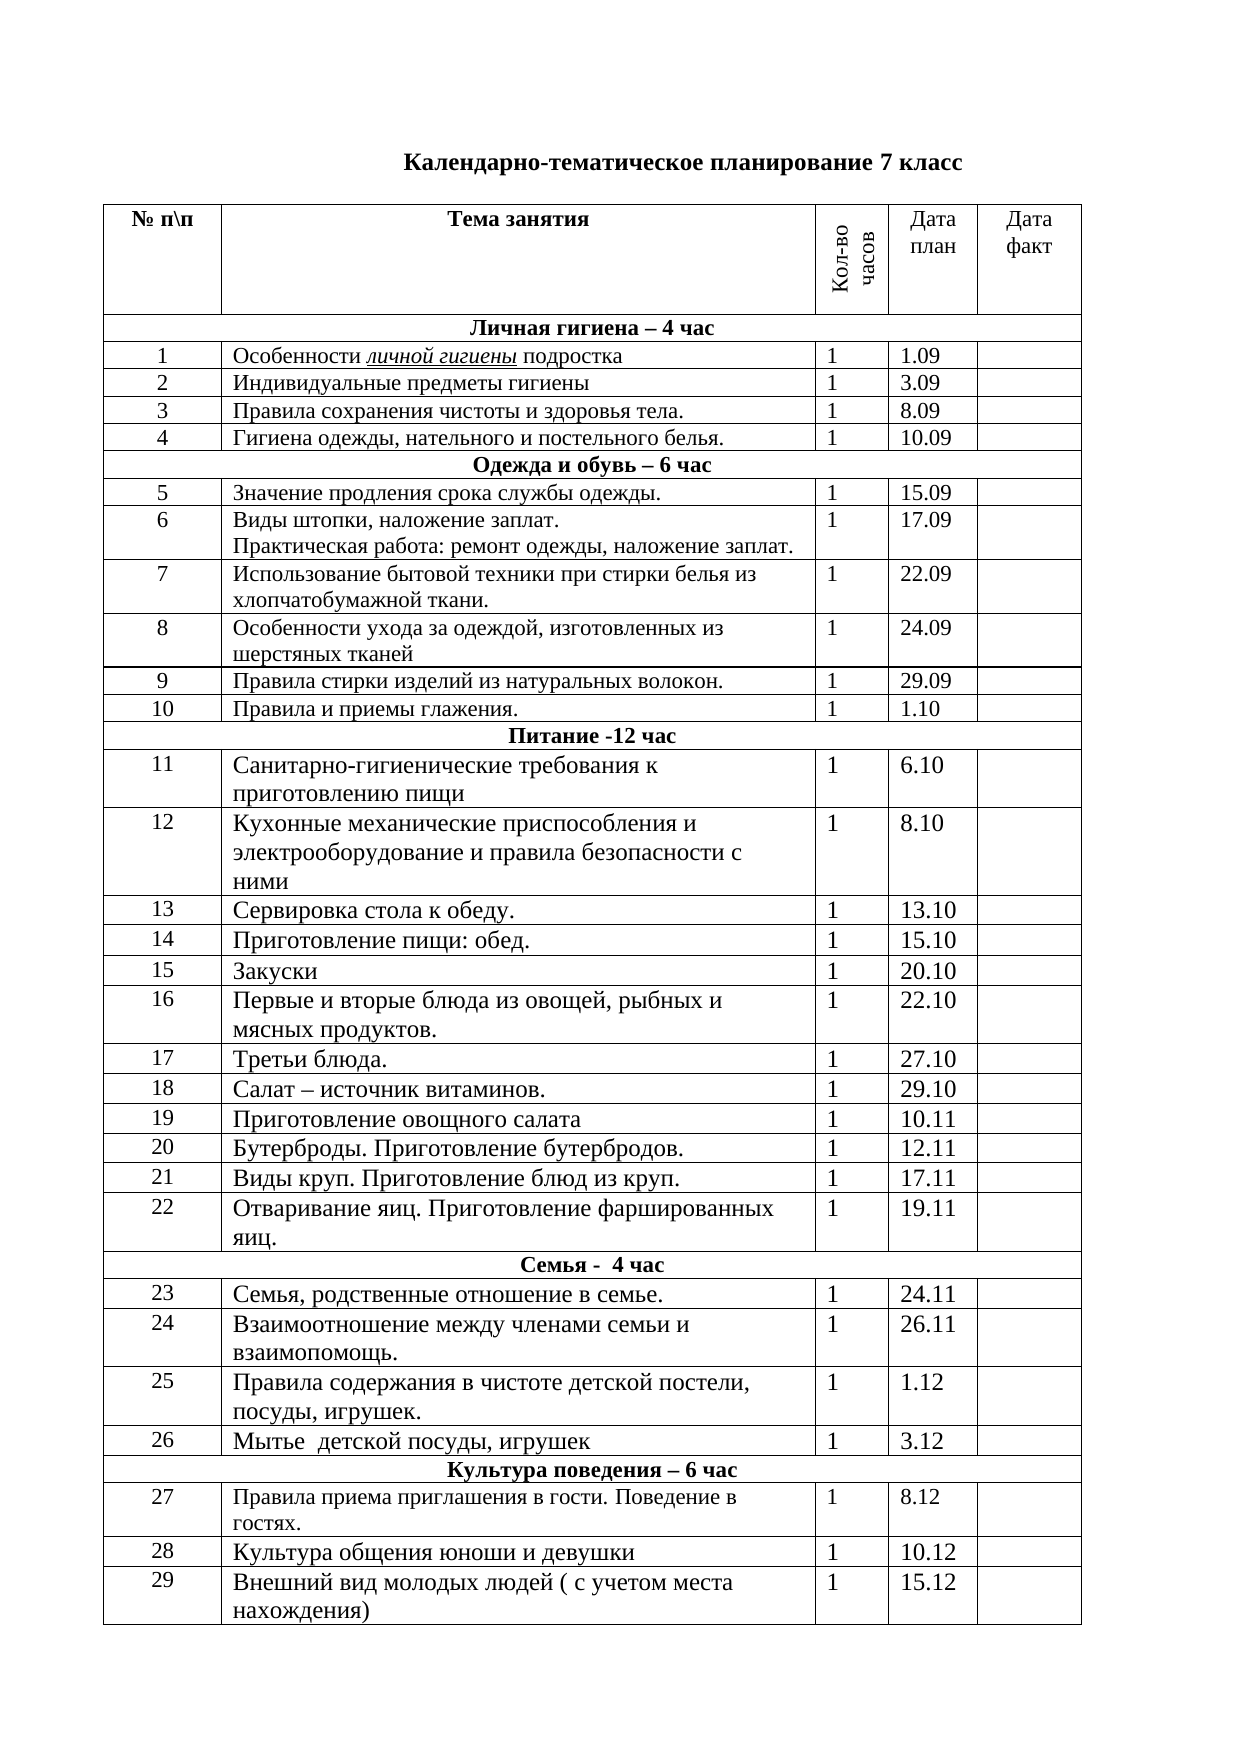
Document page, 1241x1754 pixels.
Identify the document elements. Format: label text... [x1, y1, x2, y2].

table_cell 1.09 [889, 342, 977, 368]
table_cell Культура поведения – 6 час [104, 1456, 1081, 1482]
table_cell 1 [816, 1134, 888, 1162]
table_cell 1 [816, 925, 888, 955]
table_cell 1 [816, 1163, 888, 1192]
table_cell 1 [816, 369, 888, 396]
table_cell Культура общения юноши и девушки [222, 1537, 815, 1566]
table_cell 29.10 [889, 1074, 977, 1103]
table_cell 18 [104, 1074, 221, 1103]
table_cell [978, 750, 1081, 807]
table_cell Сервировка стола к обеду. [222, 896, 815, 924]
table_cell 1 [816, 808, 888, 894]
table_cell 1 [816, 1567, 888, 1624]
table_cell 5 [104, 479, 221, 505]
table_cell 23 [104, 1279, 221, 1308]
table_cell 15 [104, 956, 221, 984]
table_cell 1 [816, 896, 888, 924]
table_cell 24.11 [889, 1279, 977, 1308]
table_cell 1 [816, 1426, 888, 1454]
table_cell [978, 1537, 1081, 1566]
table_cell 1 [816, 1309, 888, 1366]
table_cell [978, 925, 1081, 955]
table_cell 15.10 [889, 925, 977, 955]
table_cell 22.09 [889, 560, 977, 613]
table_cell 22 [104, 1193, 221, 1251]
table_cell Питание -12 час [104, 722, 1081, 749]
table_cell 1 [816, 1104, 888, 1132]
table_cell Семья - 4 час [104, 1252, 1081, 1278]
table_cell [978, 342, 1081, 368]
table_cell 14 [104, 925, 221, 955]
table_cell 1 [816, 1367, 888, 1425]
table_cell Приготовление овощного салата [222, 1104, 815, 1132]
table_cell 1 [816, 1044, 888, 1073]
table_cell [978, 369, 1081, 396]
table_cell 1.12 [889, 1367, 977, 1425]
table_cell [978, 1309, 1081, 1366]
table_cell 11 [104, 750, 221, 807]
table_cell 29.09 [889, 668, 977, 694]
table_cell 3.09 [889, 369, 977, 396]
table_cell 19 [104, 1104, 221, 1132]
table_cell 20 [104, 1134, 221, 1162]
table_cell [978, 424, 1081, 450]
table_cell Салат – источник витаминов. [222, 1074, 815, 1103]
table_cell [978, 479, 1081, 505]
table_cell [978, 1426, 1081, 1454]
table_cell 8.10 [889, 808, 977, 894]
table_cell [978, 808, 1081, 894]
table_cell [978, 1279, 1081, 1308]
table_cell Приготовление пищи: обед. [222, 925, 815, 955]
table_cell [978, 397, 1081, 423]
table_cell [978, 1163, 1081, 1192]
table_cell [978, 1074, 1081, 1103]
table_cell 29 [104, 1567, 221, 1624]
table_cell Личная гигиена – 4 час [104, 315, 1081, 341]
table_cell 1 [816, 1483, 888, 1536]
table_cell 12.11 [889, 1134, 977, 1162]
table_cell 1 [816, 1279, 888, 1308]
table_cell [978, 695, 1081, 721]
table_cell 25 [104, 1367, 221, 1425]
table_cell 9 [104, 668, 221, 694]
table_cell [978, 986, 1081, 1043]
table_cell Правила содержания в чистоте детской постели, посуды, игрушек. [222, 1367, 815, 1425]
table_cell 10.11 [889, 1104, 977, 1132]
table_cell Бутерброды. Приготовление бутербродов. [222, 1134, 815, 1162]
table_header Кол-во часов [816, 205, 888, 313]
table_cell 10.12 [889, 1537, 977, 1566]
table_cell 26 [104, 1426, 221, 1454]
table_header Тема занятия [222, 205, 815, 313]
table_cell 1 [816, 424, 888, 450]
table_cell 1 [816, 695, 888, 721]
table_cell 1 [816, 560, 888, 613]
table_cell 1 [816, 1193, 888, 1251]
table_cell 17.09 [889, 506, 977, 559]
table_cell [978, 614, 1081, 666]
table_cell 1.10 [889, 695, 977, 721]
table_cell Взаимоотношение между членами семьи и взаимопомощь. [222, 1309, 815, 1366]
table_cell Использование бытовой техники при стирки белья из хлопчатобумажной ткани. [222, 560, 815, 613]
table_cell 26.11 [889, 1309, 977, 1366]
table_cell 8 [104, 614, 221, 666]
table_cell Первые и вторые блюда из овощей, рыбных и мясных продуктов. [222, 986, 815, 1043]
table_cell 3.12 [889, 1426, 977, 1454]
table_cell Правила и приемы глажения. [222, 695, 815, 721]
table_cell Санитарно-гигиенические требования к приготовлению пищи [222, 750, 815, 807]
table_cell 12 [104, 808, 221, 894]
table_cell 3 [104, 397, 221, 423]
table_cell [978, 956, 1081, 984]
table_cell 1 [816, 479, 888, 505]
table_cell Особенности личной гигиены подростка [222, 342, 815, 368]
table_cell [978, 1044, 1081, 1073]
table_cell Правила сохранения чистоты и здоровья тела. [222, 397, 815, 423]
table_cell Внешний вид молодых людей ( с учетом места нахождения) [222, 1567, 815, 1624]
table_cell [978, 506, 1081, 559]
table_cell Виды штопки, наложение заплат. Практическая работа: ремонт одежды, наложение заплат. [222, 506, 815, 559]
table_cell 8.12 [889, 1483, 977, 1536]
text Календарно-тематическое планирование 7 класс [179, 147, 1152, 176]
table_cell [978, 896, 1081, 924]
table_cell 8.09 [889, 397, 977, 423]
table_cell 1 [104, 342, 221, 368]
table_cell 1 [816, 1537, 888, 1566]
table_cell 17 [104, 1044, 221, 1073]
table_cell Особенности ухода за одеждой, изготовленных из шерстяных тканей [222, 614, 815, 666]
table_cell [978, 560, 1081, 613]
table_cell 1 [816, 342, 888, 368]
table_cell Значение продления срока службы одежды. [222, 479, 815, 505]
table_cell 1 [816, 397, 888, 423]
table_header Дата факт [978, 205, 1081, 313]
table_cell 22.10 [889, 986, 977, 1043]
table_cell 10.09 [889, 424, 977, 450]
table_cell [978, 668, 1081, 694]
table_cell 1 [816, 668, 888, 694]
table_cell [978, 1193, 1081, 1251]
table_cell 16 [104, 986, 221, 1043]
table_cell Третьи блюда. [222, 1044, 815, 1073]
table_cell 1 [816, 1074, 888, 1103]
table_cell Правила приема приглашения в гости. Поведение в гостях. [222, 1483, 815, 1536]
table_cell Закуски [222, 956, 815, 984]
table_cell Одежда и обувь – 6 час [104, 451, 1081, 478]
table_cell 2 [104, 369, 221, 396]
table_cell 13.10 [889, 896, 977, 924]
table_cell Гигиена одежды, нательного и постельного белья. [222, 424, 815, 450]
table_cell 17.11 [889, 1163, 977, 1192]
table_cell Мытье детской посуды, игрушек [222, 1426, 815, 1454]
table_cell Виды круп. Приготовление блюд из круп. [222, 1163, 815, 1192]
table_cell Правила стирки изделий из натуральных волокон. [222, 668, 815, 694]
table_cell Кухонные механические приспособления и электрооборудование и правила безопасности с ними [222, 808, 815, 894]
table_cell [978, 1483, 1081, 1536]
table_cell 19.11 [889, 1193, 977, 1251]
table_cell [978, 1367, 1081, 1425]
table_cell 10 [104, 695, 221, 721]
table_cell 13 [104, 896, 221, 924]
table_cell 1 [816, 750, 888, 807]
table_cell 20.10 [889, 956, 977, 984]
table_cell 1 [816, 506, 888, 559]
table_cell 24 [104, 1309, 221, 1366]
table_cell [978, 1567, 1081, 1624]
table_cell 1 [816, 986, 888, 1043]
table_cell [978, 1134, 1081, 1162]
table_cell Семья, родственные отношение в семье. [222, 1279, 815, 1308]
table_cell [978, 1104, 1081, 1132]
table_header № п\п [104, 205, 221, 313]
table_cell 27 [104, 1483, 221, 1536]
table_cell 6.10 [889, 750, 977, 807]
table_cell Индивидуальные предметы гигиены [222, 369, 815, 396]
table_cell 7 [104, 560, 221, 613]
table_cell 28 [104, 1537, 221, 1566]
table_cell 27.10 [889, 1044, 977, 1073]
table_cell 15.09 [889, 479, 977, 505]
table_cell 15.12 [889, 1567, 977, 1624]
table_cell 1 [816, 956, 888, 984]
table_cell 4 [104, 424, 221, 450]
table_cell 1 [816, 614, 888, 666]
table_cell 24.09 [889, 614, 977, 666]
table_cell 21 [104, 1163, 221, 1192]
table_cell 6 [104, 506, 221, 559]
table_header Дата план [889, 205, 977, 313]
table_cell Отваривание яиц. Приготовление фаршированных яиц. [222, 1193, 815, 1251]
